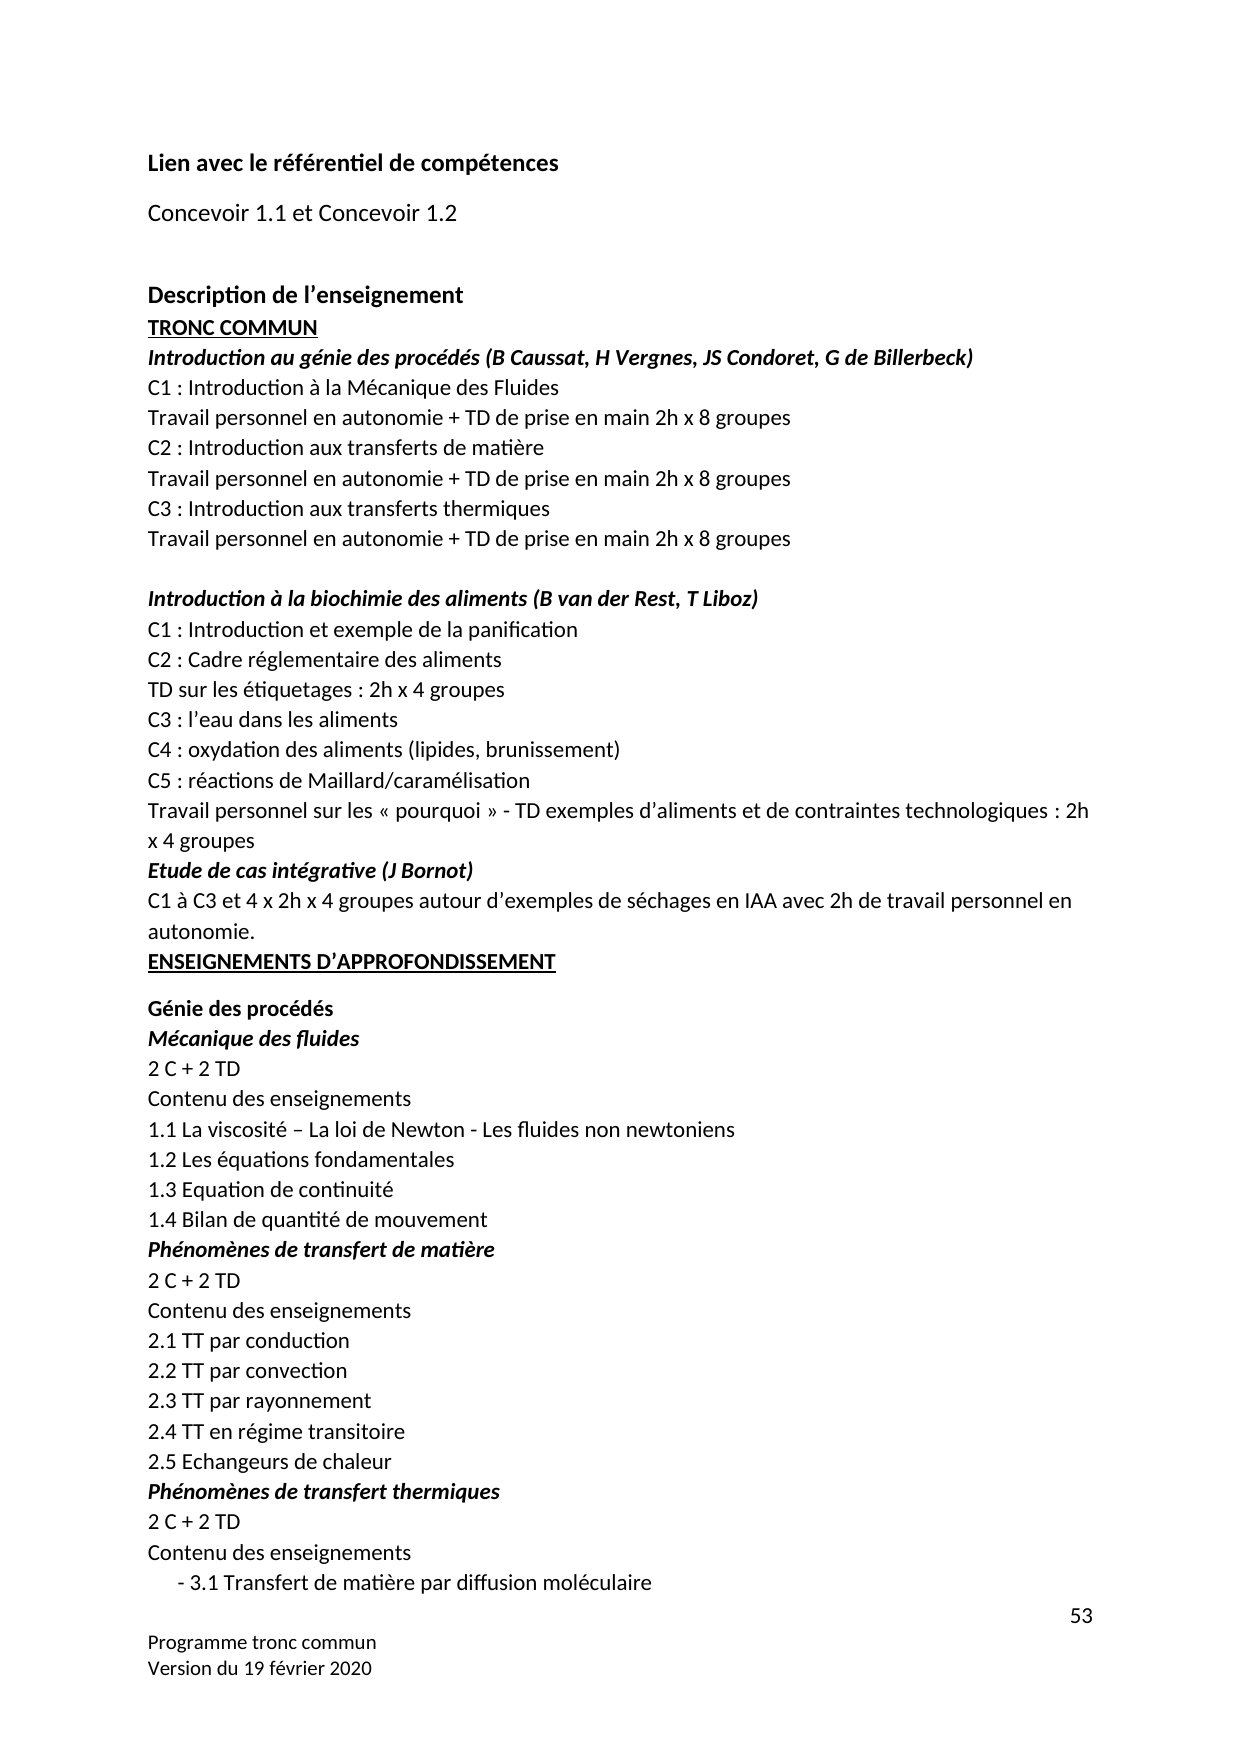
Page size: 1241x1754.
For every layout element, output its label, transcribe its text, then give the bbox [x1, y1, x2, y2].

text 2.3 TT par rayonnement [148, 1387, 1093, 1414]
text C1 à C3 et 4 x 2h x 4 groupes autour d’exemples de séchages en IAA avec 2h de travail personnel en autonomie. [148, 887, 1093, 945]
text ENSEIGNEMENTS D’APPROFONDISSEMENT [148, 947, 1093, 975]
text Description de l’enseignement [148, 280, 1093, 310]
text C5 : réactions de Maillard/caramélisation [148, 766, 1093, 794]
text C1 : Introduction et exemple de la panification [148, 615, 1093, 643]
text C1 : Introduction à la Mécanique des Fluides [148, 373, 1093, 401]
text 2 C + 2 TD [148, 1054, 1093, 1082]
text Introduction au génie des procédés (B Caussat, H Vergnes, JS Condoret, G de Billerbeck) [148, 343, 1093, 371]
text Lien avec le référentiel de compétences [148, 148, 1093, 178]
text - 3.1 Transfert de matière par diffusion moléculaire [177, 1568, 1093, 1596]
text Travail personnel en autonomie + TD de prise en main 2h x 8 groupes [148, 464, 1093, 492]
text Introduction à la biochimie des aliments (B van der Rest, T Liboz) [148, 584, 1093, 612]
text 2.4 TT en régime transitoire [148, 1417, 1093, 1445]
text 2.2 TT par convection [148, 1356, 1093, 1384]
text C3 : Introduction aux transferts thermiques [148, 494, 1093, 522]
text Contenu des enseignements [148, 1296, 1093, 1324]
text Phénomènes de transfert thermiques [148, 1477, 1093, 1505]
text Travail personnel en autonomie + TD de prise en main 2h x 8 groupes [148, 403, 1093, 431]
text C2 : Cadre réglementaire des aliments [148, 645, 1093, 673]
text 2 C + 2 TD [148, 1507, 1093, 1535]
text Contenu des enseignements [148, 1538, 1093, 1566]
text C4 : oxydation des aliments (lipides, brunissement) [148, 736, 1093, 763]
text 2.1 TT par conduction [148, 1326, 1093, 1354]
text Contenu des enseignements [148, 1084, 1093, 1112]
text Génie des procédés [148, 994, 1093, 1022]
text 1.4 Bilan de quantité de mouvement [148, 1205, 1093, 1233]
text Concevoir 1.1 et Concevoir 1.2 [148, 197, 1093, 228]
text 1.1 La viscosité – La loi de Newton - Les fluides non newtoniens [148, 1115, 1093, 1143]
text Mécanique des fluides [148, 1024, 1093, 1052]
text C2 : Introduction aux transferts de matière [148, 433, 1093, 461]
text Travail personnel sur les « pourquoi » - TD exemples d’aliments et de contraintes technologiques : 2h x 4 groupes [148, 796, 1093, 854]
text TD sur les étiquetages : 2h x 4 groupes [148, 675, 1093, 703]
text TRONC COMMUN [148, 313, 1093, 341]
text 2 C + 2 TD [148, 1266, 1093, 1294]
text 1.2 Les équations fondamentales [148, 1145, 1093, 1173]
text Etude de cas intégrative (J Bornot) [148, 856, 1093, 884]
text 2.5 Echangeurs de chaleur [148, 1447, 1093, 1475]
text C3 : l’eau dans les aliments [148, 705, 1093, 733]
text Travail personnel en autonomie + TD de prise en main 2h x 8 groupes [148, 524, 1093, 552]
text 1.3 Equation de continuité [148, 1175, 1093, 1203]
text Phénomènes de transfert de matière [148, 1236, 1093, 1263]
